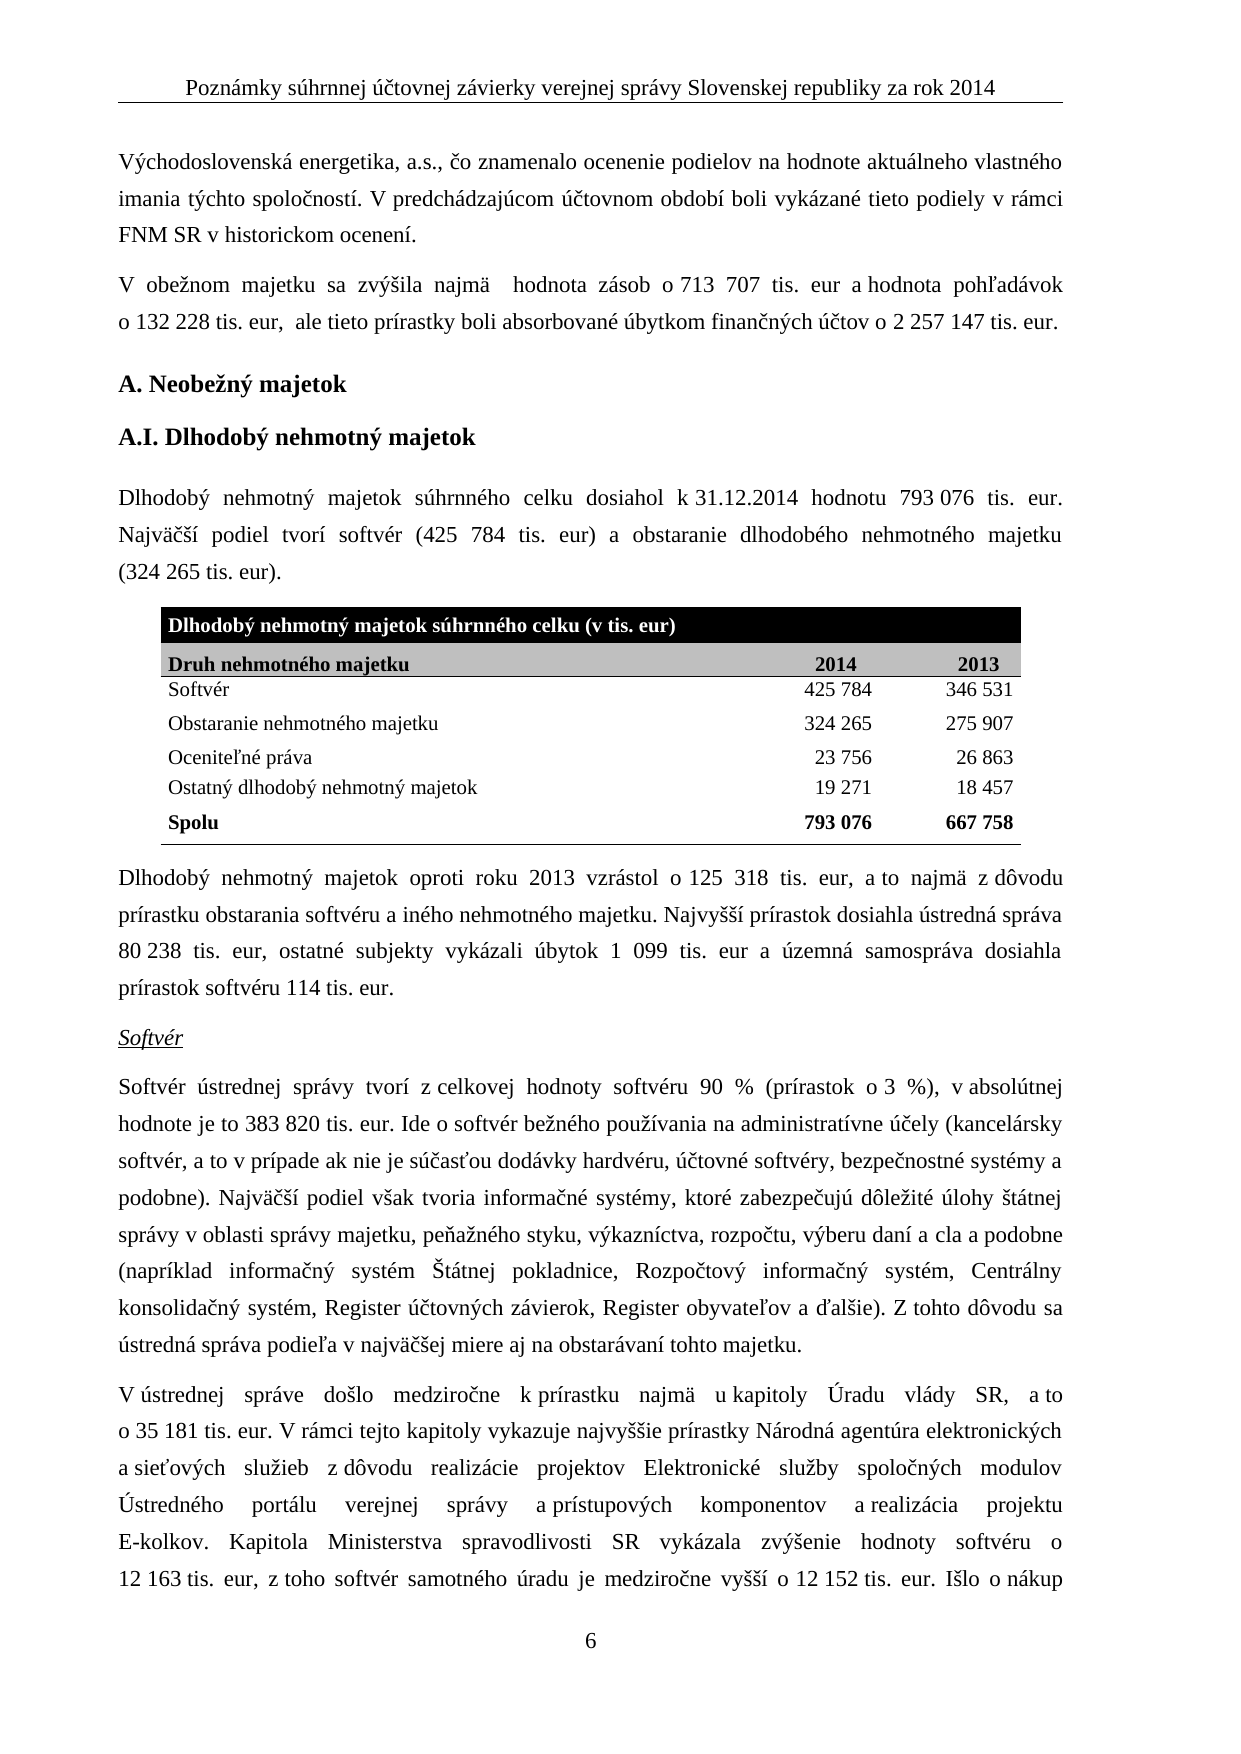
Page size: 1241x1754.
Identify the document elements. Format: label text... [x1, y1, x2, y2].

table_cell 346 531 [879, 677, 1021, 710]
table_cell Oceniteľné práva [161, 745, 735, 775]
text V obežnom majetku sa zvýšila najmä hodnota zásob o 713 707 tis. eur a hodnota pohľadávok o 132 228 tis. eur, ale tieto prírastky boli absorbované úbytkom finančných účtov o 2 257 147 tis. eur. [118, 271, 1063, 334]
table_header Dlhodobý nehmotný majetok súhrnného celku (v tis. eur) [161, 608, 879, 642]
text Softvér ústrednej správy tvorí z celkovej hodnoty softvéru 90 % (prírastok o 3 %), v absolútnej hodnote je to 383 820 tis. eur. Ide o softvér bežného používania na administratívne účely (kancelársky softvér, a to v prípade ak nie je súčasťou dodávky hardvéru, účtovné softvéry, bezpečnostné systémy a podobne). Najväčší podiel však tvoria informačné systémy, ktoré zabezpečujú dôležité úlohy štátnej správy v oblasti správy majetku, peňažného styku, výkazníctva, rozpočtu, výberu daní a cla a podobne (napríklad informačný systém Štátnej pokladnice, Rozpočtový informačný systém, Centrálny konsolidačný systém, Register účtovných závierok, Register obyvateľov a ďalšie). Z tohto dôvodu sa ústredná správa podieľa v najväčšej miere aj na obstarávaní tohto majetku. [118, 1073, 1063, 1358]
table_cell 2013 [879, 643, 1021, 676]
table_cell 793 076 [735, 810, 879, 844]
table_cell 667 758 [879, 810, 1021, 844]
text A. Neobežný majetok [118, 369, 1063, 398]
table_cell 324 265 [735, 710, 879, 745]
table_cell 275 907 [879, 710, 1021, 745]
text Dlhodobý nehmotný majetok oproti roku 2013 vzrástol o 125 318 tis. eur, a to najmä z dôvodu prírastku obstarania softvéru a iného nehmotného majetku. Najvyšší prírastok dosiahla ústredná správa 80 238 tis. eur, ostatné subjekty vykázali úbytok 1 099 tis. eur a územná samospráva dosiahla prírastok softvéru 114 tis. eur. [118, 864, 1063, 1001]
table_cell 19 271 [735, 775, 879, 809]
text Softvér [118, 1024, 1063, 1050]
table_cell 26 863 [879, 745, 1021, 775]
table_cell Spolu [161, 810, 735, 844]
text A.I. Dlhodobý nehmotný majetok [118, 422, 1063, 451]
table_cell 425 784 [735, 677, 879, 710]
text Dlhodobý nehmotný majetok súhrnného celku dosiahol k 31.12.2014 hodnotu 793 076 tis. eur. Najväčší podiel tvorí softvér (425 784 tis. eur) a obstaranie dlhodobého nehmotného majetku (324 265 tis. eur). [118, 484, 1063, 584]
table_cell 2014 [735, 643, 879, 676]
table_cell 18 457 [879, 775, 1021, 809]
table_header [879, 608, 1021, 642]
table_cell 23 756 [735, 745, 879, 775]
table_cell Softvér [161, 677, 735, 710]
table_cell Ostatný dlhodobý nehmotný majetok [161, 775, 735, 809]
table_cell Obstaranie nehmotného majetku [161, 710, 735, 745]
table_cell Druh nehmotného majetku [161, 643, 735, 676]
